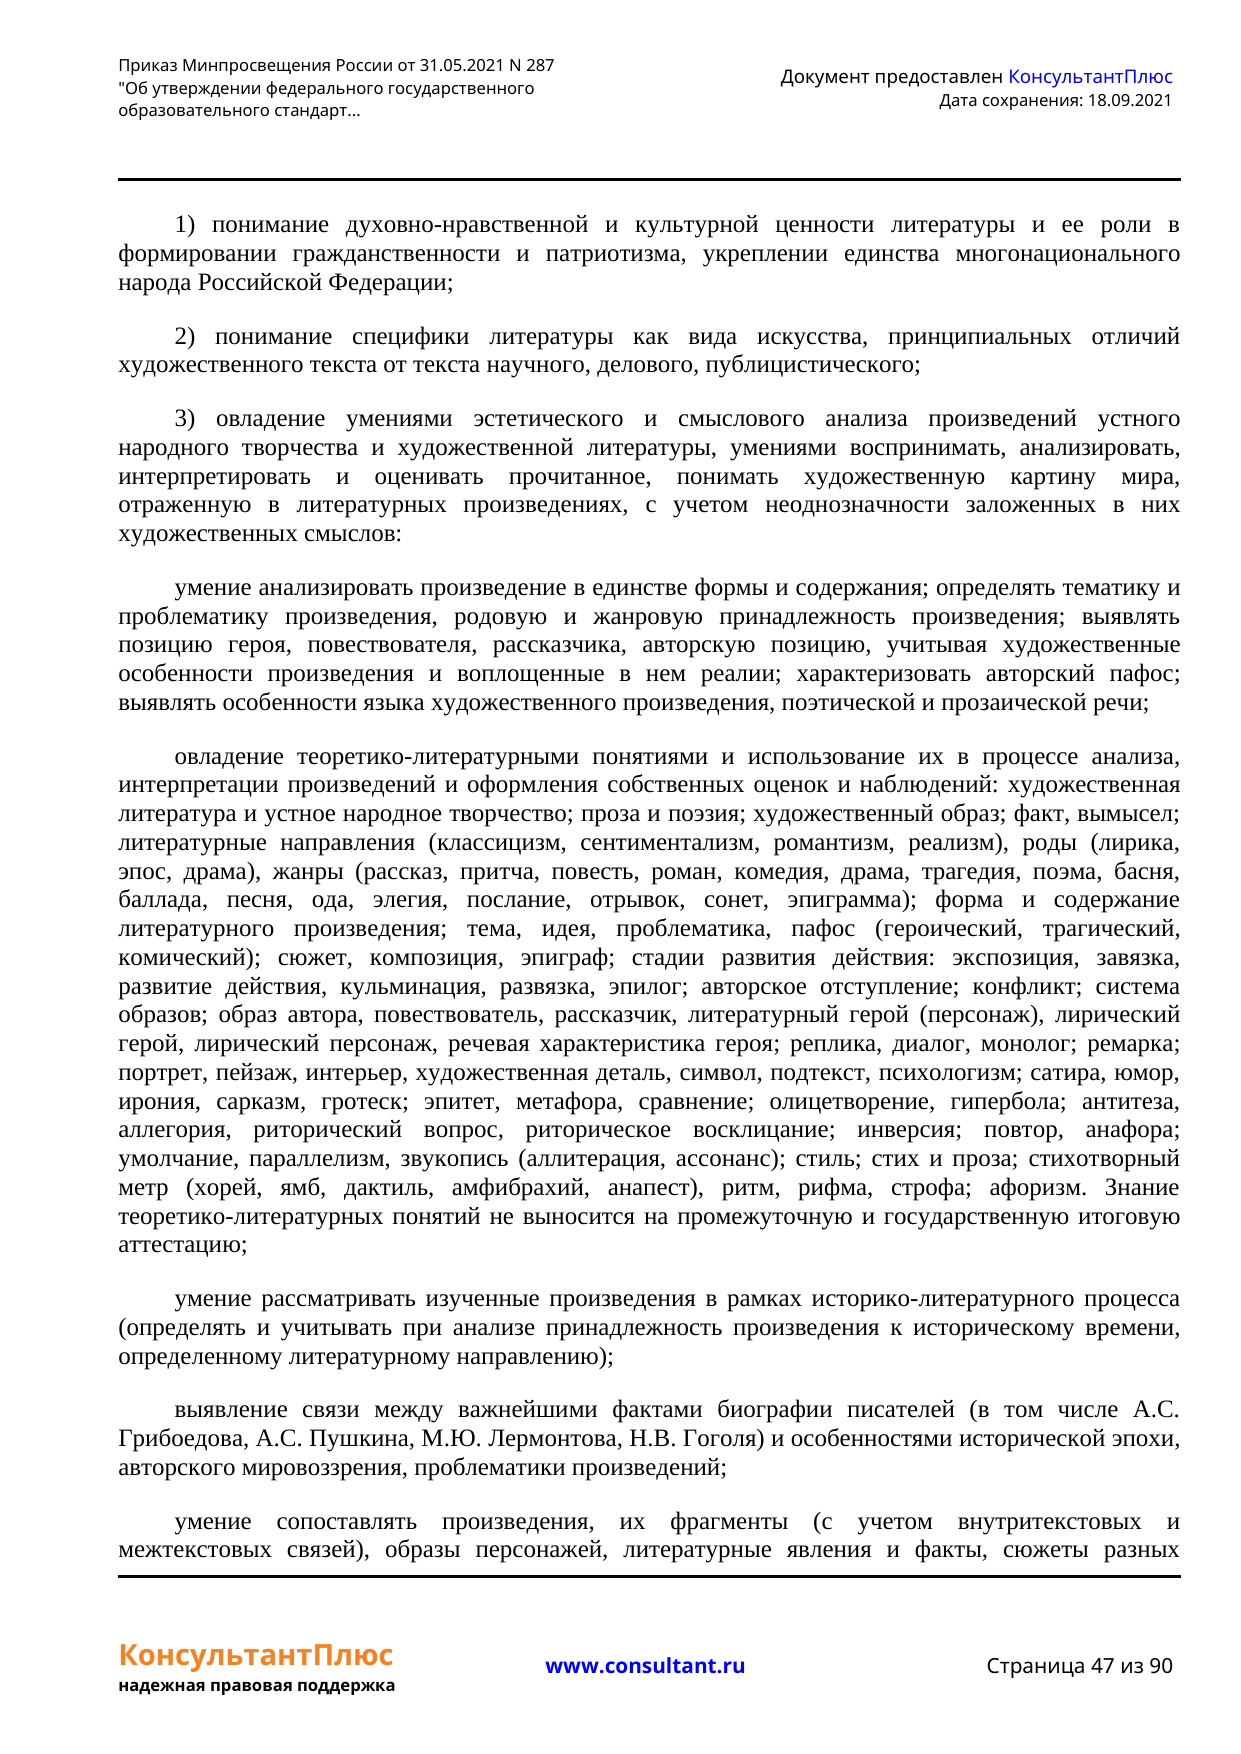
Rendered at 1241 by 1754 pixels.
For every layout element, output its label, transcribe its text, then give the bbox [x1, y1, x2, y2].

text 1) понимание духовно-нравственной и культурной ценности литературы и ее роли в формировании гражданственности и патриотизма, укреплении единства многонационального народа Российской Федерации; [118, 209, 1181, 296]
text 2) понимание специфики литературы как вида искусства, принципиальных отличий художественного текста от текста научного, делового, публицистического; [118, 321, 1181, 378]
text умение рассматривать изученные произведения в рамках историко-литературного процесса (определять и учитывать при анализе принадлежность произведения к историческому времени, определенному литературному направлению); [118, 1283, 1181, 1369]
text овладение теоретико-литературными понятиями и использование их в процессе анализа, интерпретации произведений и оформления собственных оценок и наблюдений: художественная литература и устное народное творчество; проза и поэзия; художественный образ; факт, вымысел; литературные направления (классицизм, сентиментализм, романтизм, реализм), роды (лирика, эпос, драма), жанры (рассказ, притча, повесть, роман, комедия, драма, трагедия, поэма, басня, баллада, песня, ода, элегия, послание, отрывок, сонет, эпиграмма); форма и содержание литературного произведения; тема, идея, проблематика, пафос (героический, трагический, комический); сюжет, композиция, эпиграф; стадии развития действия: экспозиция, завязка, развитие действия, кульминация, развязка, эпилог; авторское отступление; конфликт; система образов; образ автора, повествователь, рассказчик, литературный герой (персонаж), лирический герой, лирический персонаж, речевая характеристика героя; реплика, диалог, монолог; ремарка; портрет, пейзаж, интерьер, художественная деталь, символ, подтекст, психологизм; сатира, юмор, ирония, сарказм, гротеск; эпитет, метафора, сравнение; олицетворение, гипербола; антитеза, аллегория, риторический вопрос, риторическое восклицание; инверсия; повтор, анафора; умолчание, параллелизм, звукопись (аллитерация, ассонанс); стиль; стих и проза; стихотворный метр (хорей, ямб, дактиль, амфибрахий, анапест), ритм, рифма, строфа; афоризм. Знание теоретико-литературных понятий не выносится на промежуточную и государственную итоговую аттестацию; [118, 741, 1181, 1258]
text выявление связи между важнейшими фактами биографии писателей (в том числе А.С. Грибоедова, А.С. Пушкина, М.Ю. Лермонтова, Н.В. Гоголя) и особенностями исторической эпохи, авторского мировоззрения, проблематики произведений; [118, 1394, 1181, 1481]
text умение анализировать произведение в единстве формы и содержания; определять тематику и проблематику произведения, родовую и жанровую принадлежность произведения; выявлять позицию героя, повествователя, рассказчика, авторскую позицию, учитывая художественные особенности произведения и воплощенные в нем реалии; характеризовать авторский пафос; выявлять особенности языка художественного произведения, поэтической и прозаической речи; [118, 572, 1181, 716]
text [118, 1506, 1181, 1563]
text 3) овладение умениями эстетического и смыслового анализа произведений устного народного творчества и художественной литературы, умениями воспринимать, анализировать, интерпретировать и оценивать прочитанное, понимать художественную картину мира, отраженную в литературных произведениях, с учетом неоднозначности заложенных в них художественных смыслов: [118, 403, 1181, 547]
